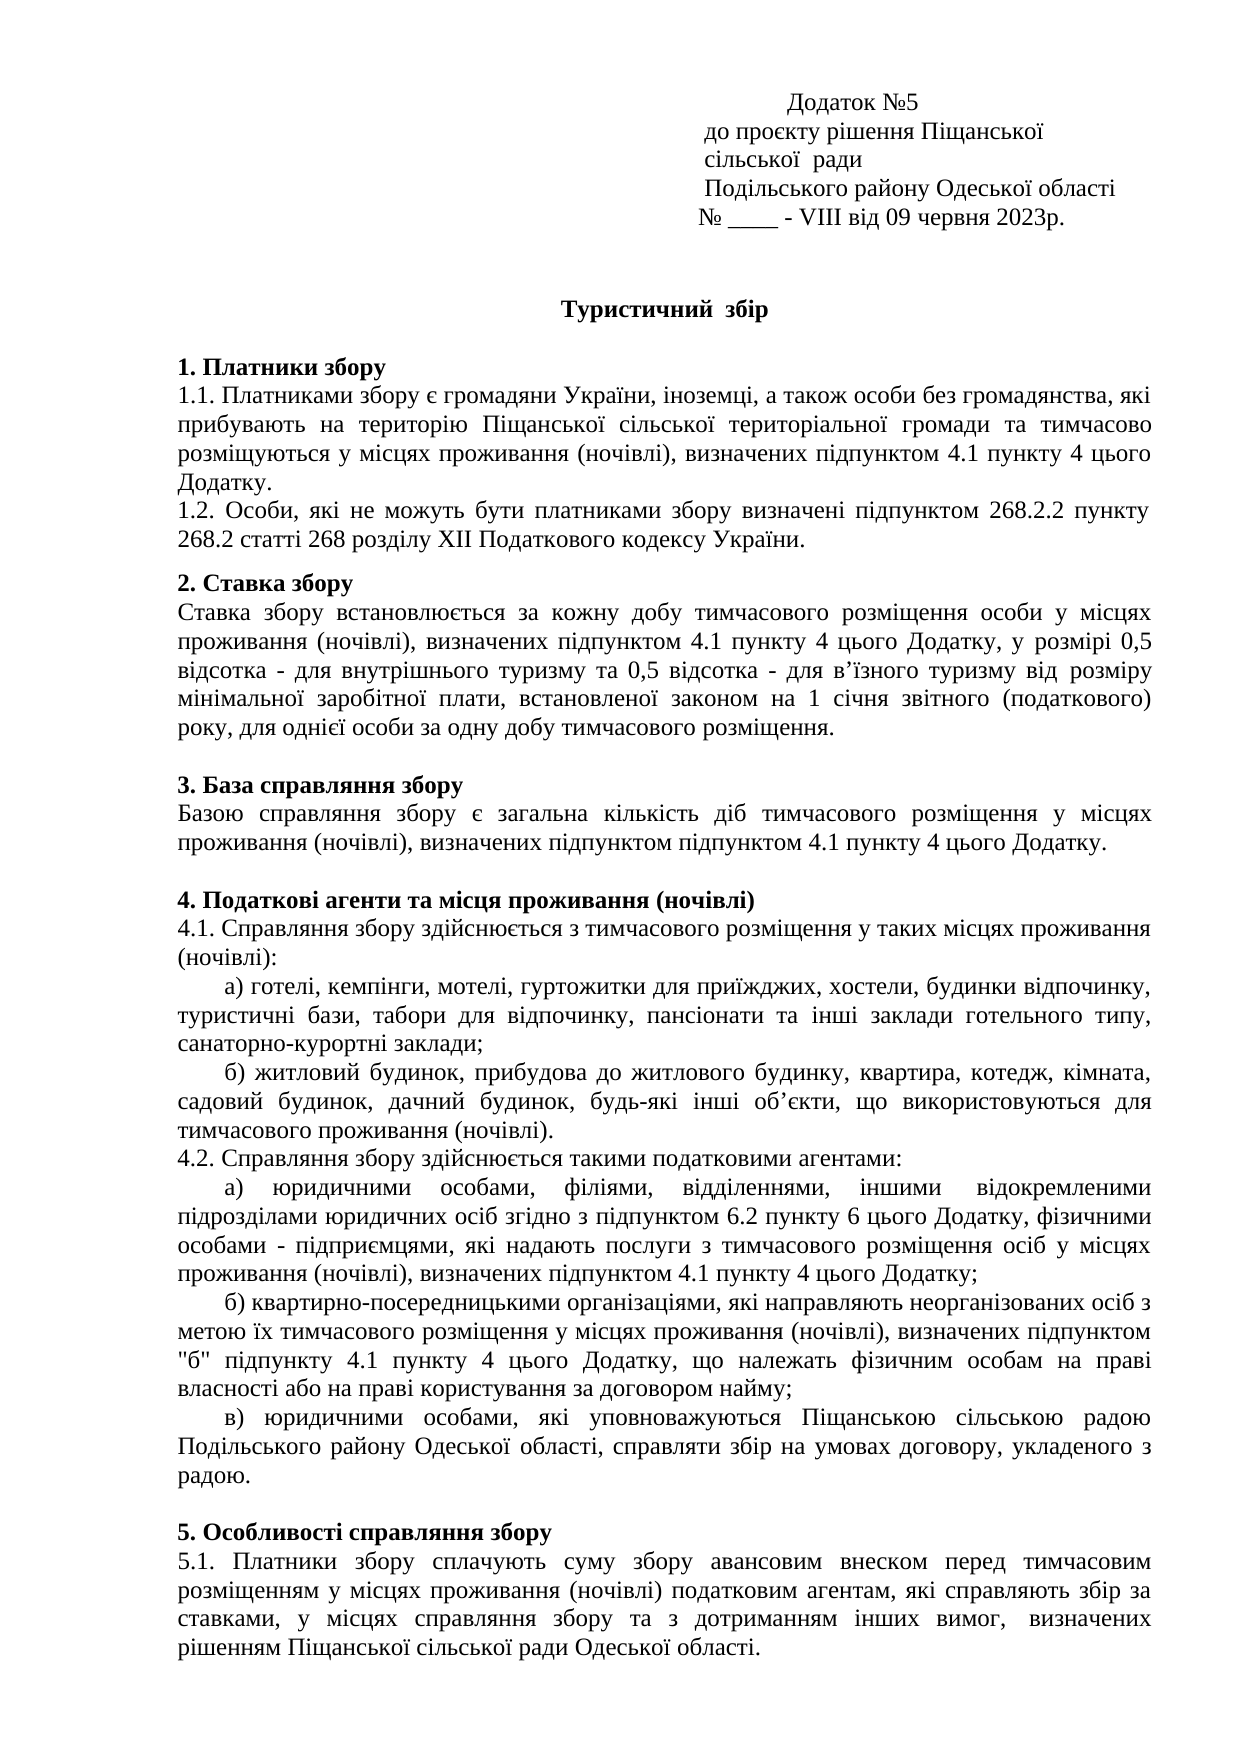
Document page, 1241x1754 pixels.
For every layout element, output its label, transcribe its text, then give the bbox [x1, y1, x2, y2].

list Особи, які не можуть бути платниками збору визначені підпунктом 268.2.2 пункту [177, 495, 1163, 524]
text 268.2 статті 268 розділу ХІІ Податкового кодексу України. [177, 524, 1163, 553]
subtitle Ставка збору [177, 568, 1163, 597]
list Справляння збору здійснюється такими податковими агентами: [177, 1143, 1163, 1172]
list Платники збору сплачують суму збору авансовим внеском перед тимчасовим розміщенням у місцях проживання (ночівлі) податковим агентам, які справляють збір за ставками, у місцях справляння збору та з дотриманням інших вимог, визначених рішенням Піщанської сільської ради Одеської області. [177, 1546, 1152, 1661]
list Справляння збору здійснюється з тимчасового розміщення у таких місцях проживання (ночівлі): [177, 913, 1152, 971]
list Платниками збору є громадяни України, іноземці, а також особи без громадянства, які прибувають на територію Піщанської сільської територіальної громади та тимчасово розміщуються у місцях проживання (ночівлі), визначених підпунктом 4.1 пункту 4 цього Додатку. [177, 380, 1152, 495]
subtitle Особливості справляння збору [177, 1517, 1163, 1546]
subtitle Туристичний збір [559, 294, 770, 322]
list Платники збору [177, 352, 1163, 380]
text до проєкту рішення Піщанської [167, 116, 1150, 144]
text Подільського району Одеської області [167, 173, 1150, 202]
text № ____ - VІІІ від 09 червня 2023р. [167, 202, 1150, 231]
text а) готелі, кемпінги, мотелі, гуртожитки для приїжджих, хостели, будинки відпочинку, туристичні бази, табори для відпочинку, пансіонати та інші заклади готельного типу, санаторно-курортні заклади; [177, 971, 1152, 1057]
text б) квартирно-посередницькими організаціями, які направляють неорганізованих осіб з метою їх тимчасового розміщення у місцях проживання (ночівлі), визначених підпунктом "б" підпункту 4.1 пункту 4 цього Додатку, що належать фізичним особам на праві власності або на праві користування за договором найму; [177, 1287, 1152, 1402]
text Додаток №5 [681, 87, 1163, 116]
text а) юридичними особами, філіями, відділеннями, іншими відокремленими підрозділами юридичних осіб згідно з підпунктом 6.2 пункту 6 цього Додатку, фізичними особами - підприємцями, які надають послуги з тимчасового розміщення осіб у місцях проживання (ночівлі), визначених підпунктом 4.1 пункту 4 цього Додатку; [177, 1172, 1152, 1287]
subtitle База справляння збору [177, 770, 1163, 798]
text б) житловий будинок, прибудова до житлового будинку, квартира, котедж, кімната, садовий будинок, дачний будинок, будь-які інші об’єкти, що використовуються для тимчасового проживання (ночівлі). [177, 1057, 1152, 1143]
subtitle Податкові агенти та місця проживання (ночівлі) [177, 885, 1163, 913]
text сільської ради [167, 144, 1150, 173]
text Ставка збору встановлюється за кожну добу тимчасового розміщення особи у місцях проживання (ночівлі), визначених підпунктом 4.1 пункту 4 цього Додатку, у розмірі 0,5 відсотка - для внутрішнього туризму та 0,5 відсотка - для в’їзного туризму від розміру мінімальної заробітної плати, встановленої законом на 1 січня звітного (податкового) року, для однієї особи за одну добу тимчасового розміщення. [177, 597, 1152, 741]
text Базою справляння збору є загальна кількість діб тимчасового розміщення у місцях проживання (ночівлі), визначених підпунктом підпунктом 4.1 пункту 4 цього Додатку. [177, 798, 1152, 856]
text в) юридичними особами, які уповноважуються Піщанською сільською радою Подільського району Одеської області, справляти збір на умовах договору, укладеного з радою. [177, 1402, 1152, 1488]
